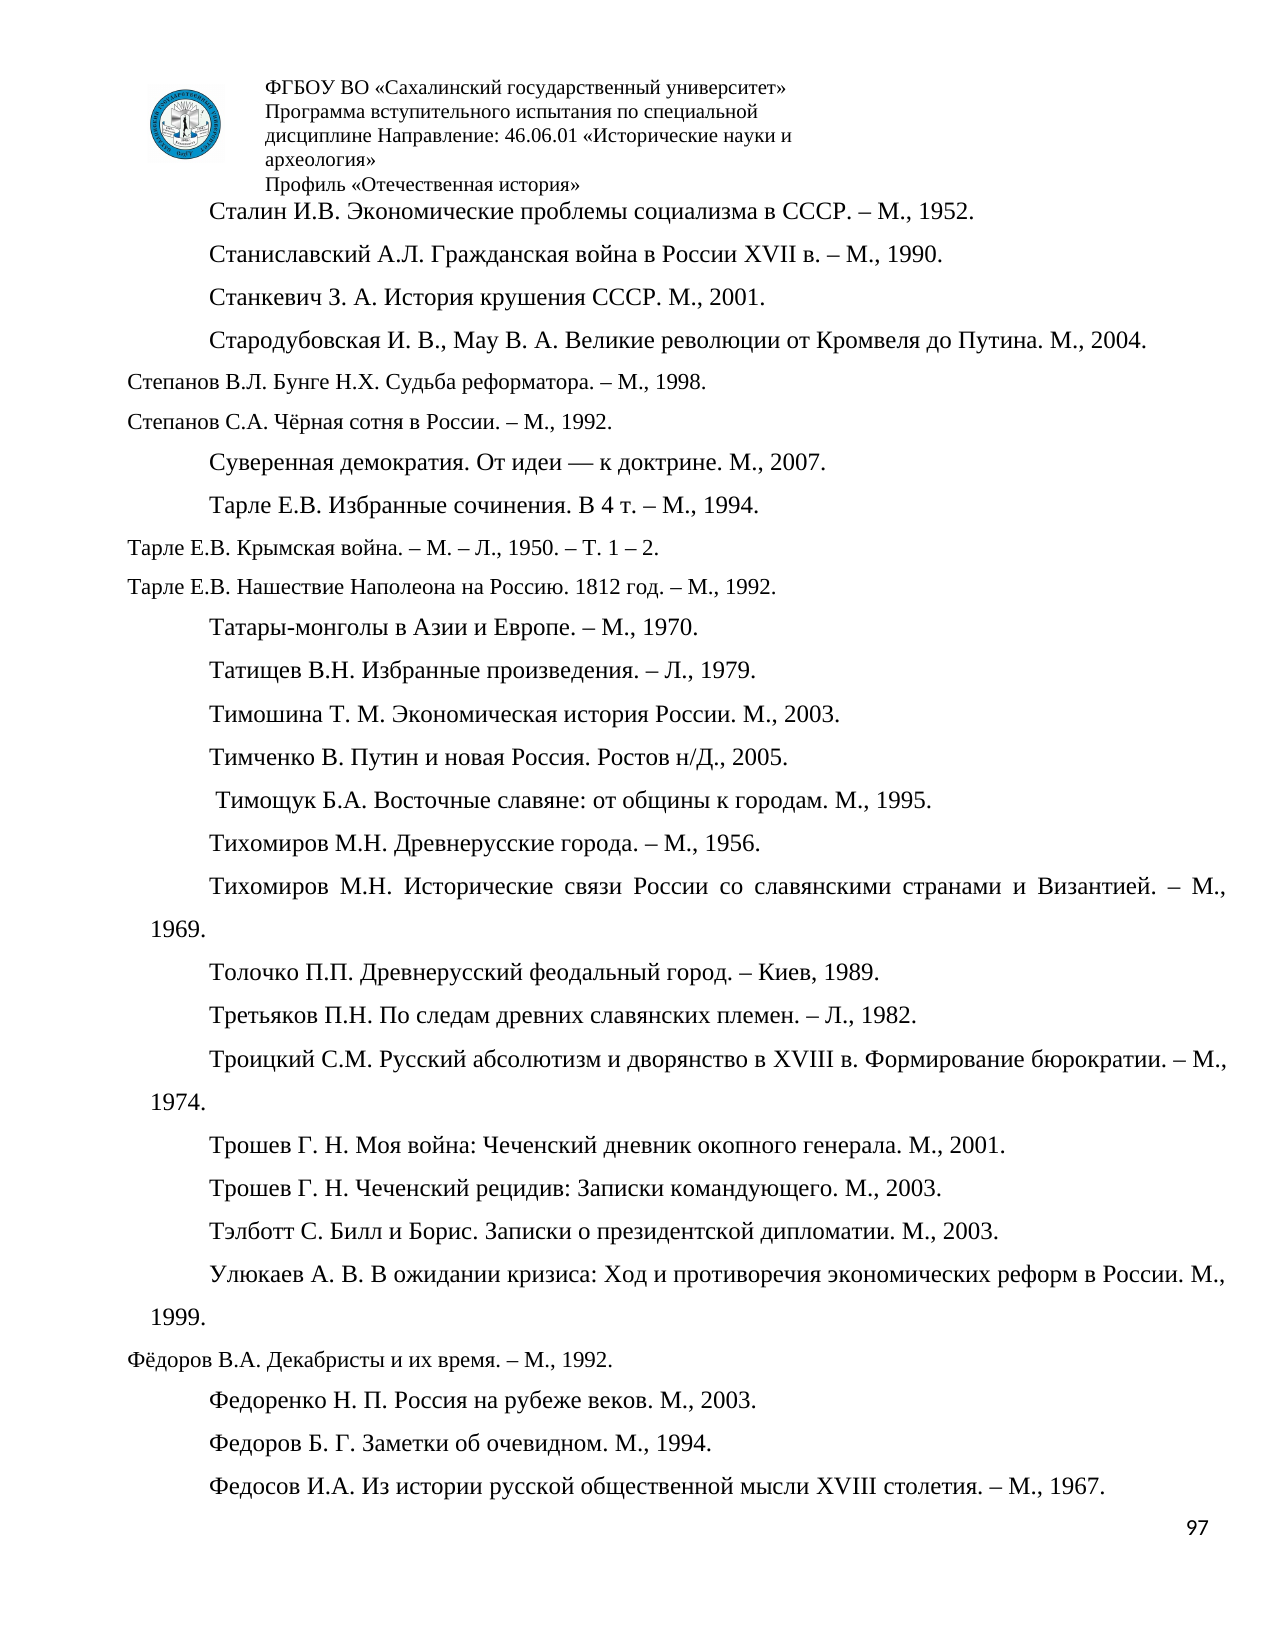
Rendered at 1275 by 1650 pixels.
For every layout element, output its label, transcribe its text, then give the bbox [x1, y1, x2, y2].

text Стародубовская И. В., Мау В. А. Великие революции от Кромвеля до Путина. М., 2004. [150, 325, 1227, 354]
text Станкевич З. А. История крушения СССР. М., 2001. [150, 282, 1227, 311]
text Степанов В.Л. Бунге Н.Х. Судьба реформатора. – М., 1998. [127, 368, 1227, 395]
text Тихомиров М.Н. Древнерусские города. – М., 1956. [150, 828, 1227, 857]
text Татары-монголы в Азии и Европе. – М., 1970. [150, 612, 1227, 641]
text Тимошина Т. М. Экономическая история России. М., 2003. [150, 699, 1227, 727]
text Трошев Г. Н. Моя война: Чеченский дневник окопного генерала. М., 2001. [150, 1130, 1227, 1159]
picture [146, 84, 226, 163]
text Суверенная демократия. От идеи — к доктрине. М., 2007. [150, 447, 1227, 476]
text Фёдоров В.А. Декабристы и их время. – М., 1992. [127, 1346, 1227, 1372]
text Тимощук Б.А. Восточные славяне: от общины к городам. М., 1995. [150, 785, 1227, 814]
text Сталин И.В. Экономические проблемы социализма в СССР. – М., 1952. [150, 196, 1227, 224]
text Федосов И.А. Из истории русской общественной мысли XVIII столетия. – М., 1967. [150, 1471, 1227, 1500]
text Станиславский А.Л. Гражданская война в России XVII в. – М., 1990. [150, 239, 1227, 268]
text Степанов С.А. Чёрная сотня в России. – М., 1992. [127, 408, 1227, 434]
text Тарле Е.В. Избранные сочинения. В 4 т. – М., 1994. [150, 490, 1227, 519]
text Тимченко В. Путин и новая Россия. Ростов н/Д., 2005. [150, 742, 1227, 771]
text Улюкаев А. В. В ожидании кризиса: Ход и противоречия экономических реформ в России. М., 1999. [150, 1259, 1227, 1331]
text Тарле Е.В. Крымская война. – М. – Л., 1950. – Т. 1 – 2. [127, 533, 1227, 560]
text Третьяков П.Н. По следам древних славянских племен. – Л., 1982. [150, 1001, 1227, 1029]
text Толочко П.П. Древнерусский феодальный город. – Киев, 1989. [150, 957, 1227, 986]
text Федоров Б. Г. Заметки об очевидном. М., 1994. [150, 1428, 1227, 1457]
text Федоренко Н. П. Россия на рубеже веков. М., 2003. [150, 1385, 1227, 1414]
text Тарле Е.В. Нашествие Наполеона на Россию. 1812 год. – М., 1992. [127, 573, 1227, 599]
text Троицкий С.М. Русский абсолютизм и дворянство в XVIII в. Формирование бюрократии. – М., 1974. [150, 1044, 1227, 1116]
text Татищев В.Н. Избранные произведения. – Л., 1979. [150, 656, 1227, 684]
text Трошев Г. Н. Чеченский рецидив: Записки командующего. М., 2003. [150, 1173, 1227, 1202]
text Тихомиров М.Н. Исторические связи России со славянскими странами и Византией. – М., 1969. [150, 871, 1227, 943]
text Тэлботт С. Билл и Борис. Записки о президентской дипломатии. М., 2003. [150, 1216, 1227, 1245]
